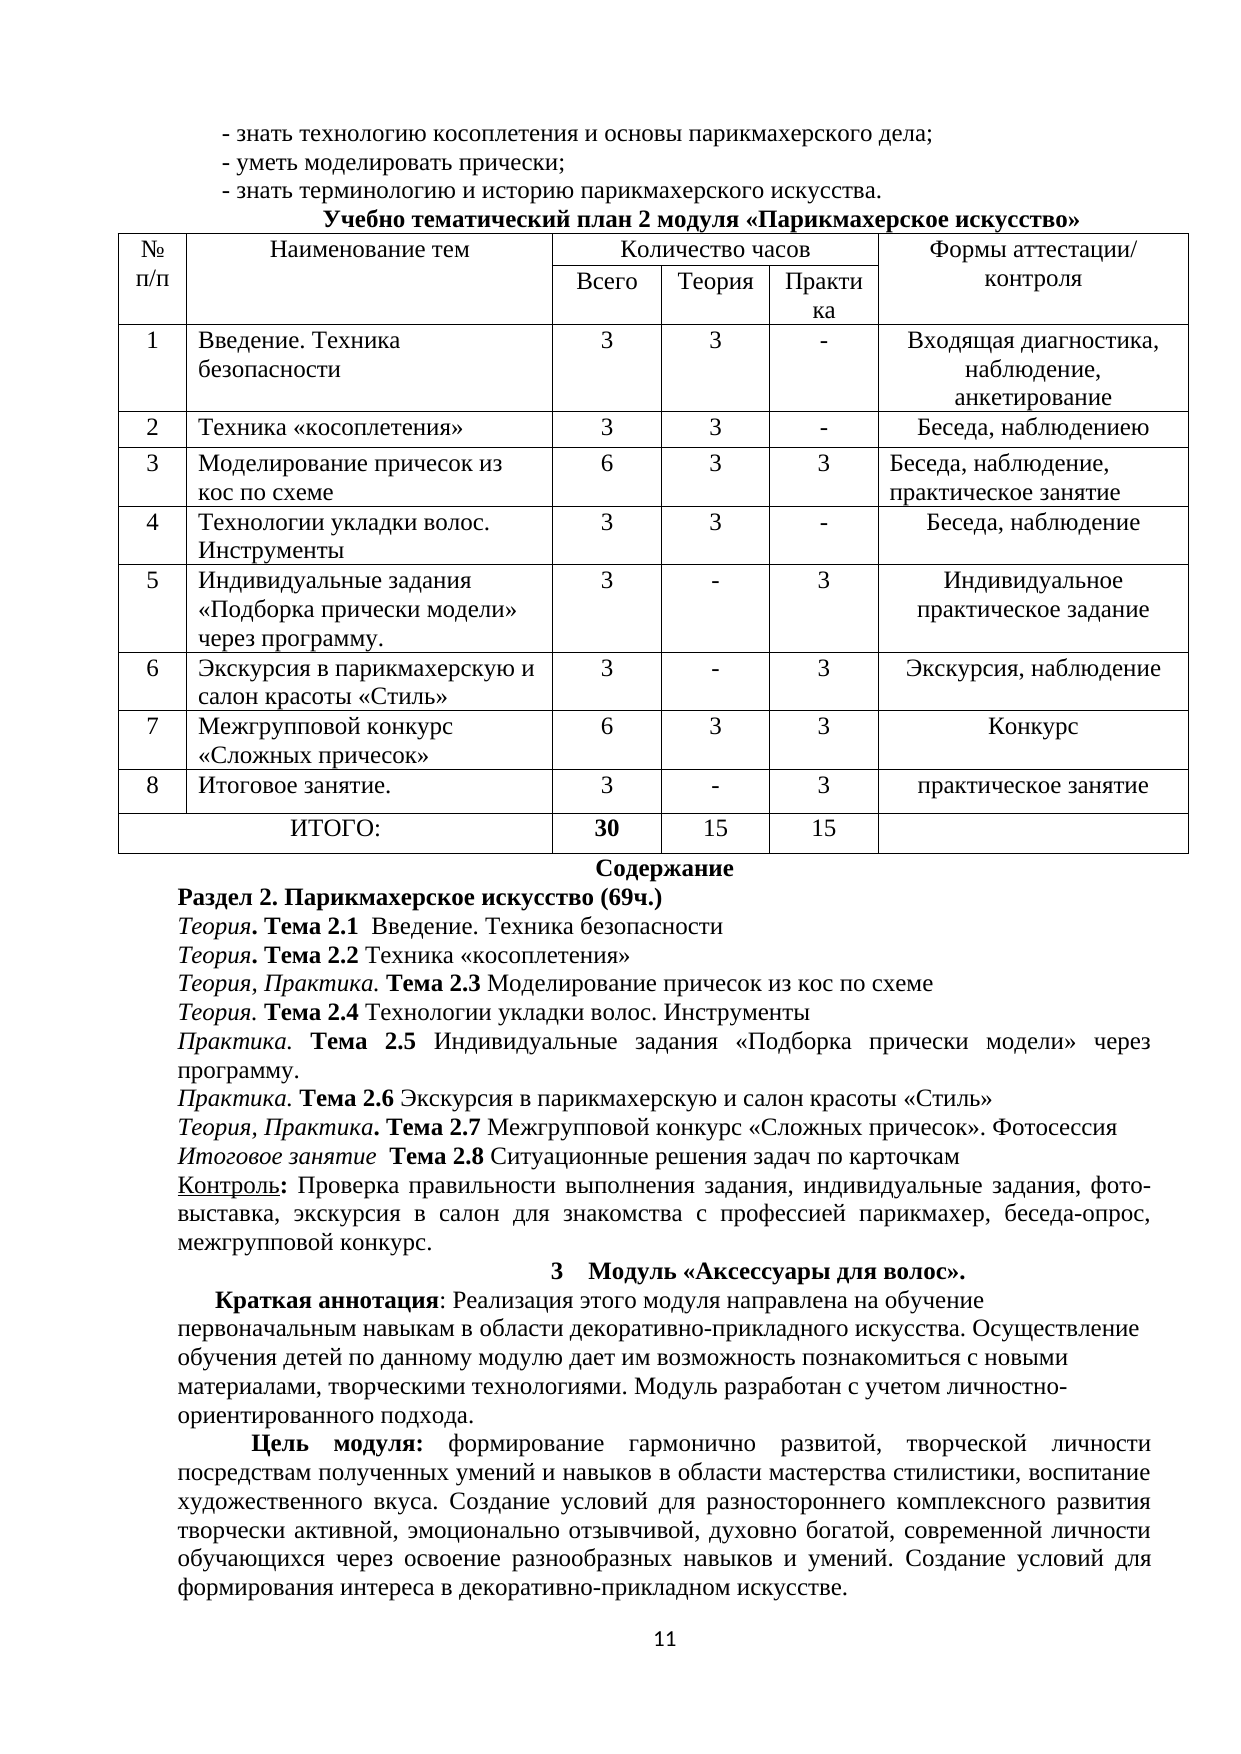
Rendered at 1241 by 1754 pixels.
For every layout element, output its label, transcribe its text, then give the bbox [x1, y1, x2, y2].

table_cell - [662, 565, 769, 652]
table_cell 3 [553, 565, 661, 652]
table_cell 15 [662, 814, 769, 852]
table_cell 3 [553, 770, 661, 812]
table_cell 3 [553, 507, 661, 564]
list Учебно тематический план 2 модуля «Парикмахерское искусство» [215, 204, 1152, 233]
table_cell Входящая диагностика, наблюдение, анкетирование [879, 325, 1188, 411]
table_cell - [662, 770, 769, 812]
table_cell [879, 814, 1188, 852]
table_cell - [770, 325, 878, 411]
text Теория. Тема 2.1 Введение. Техника безопасности [177, 911, 1152, 940]
table_cell 2 [119, 412, 186, 447]
table_cell Беседа, наблюдение, практическое занятие [879, 448, 1188, 506]
table_cell 3 [770, 653, 878, 710]
table_cell 3 [119, 448, 186, 506]
text Цель модуля: формирование гармонично развитой, творческой личности посредствам полученных умений и навыков в области мастерства стилистики, воспитание художественного вкуса. Создание условий для разностороннего комплексного развития творчески активной, эмоционально отзывчивой, духовно богатой, современной личности обучающихся через освоение разнообразных навыков и умений. Создание условий для формирования интереса в декоративно-прикладном искусстве. [177, 1428, 1152, 1601]
table_cell 3 [553, 412, 661, 447]
text Теория, Практика. Тема 2.3 Моделирование причесок из кос по схеме [177, 968, 1152, 997]
table_cell 7 [119, 711, 186, 769]
text Итоговое занятие Тема 2.8 Ситуационные решения задач по карточкам [177, 1141, 1152, 1170]
table_cell 3 [553, 325, 661, 411]
table_cell 15 [770, 814, 878, 852]
table_cell Индивидуальные задания «Подборка прически модели» через программу. [187, 565, 552, 652]
text Теория. Тема 2.2 Техника «косоплетения» [177, 940, 1152, 968]
table_cell 3 [770, 711, 878, 769]
list Раздел 2. Парикмахерское искусство (69ч.) [177, 882, 1152, 911]
table_cell 3 [662, 448, 769, 506]
table_cell Беседа, наблюдениею [879, 412, 1188, 447]
text - знать терминологию и историю парикмахерского искусства. [222, 176, 1152, 204]
table_cell Технологии укладки волос. Инструменты [187, 507, 552, 564]
table_cell 8 [119, 770, 186, 812]
table_cell Всего [553, 266, 661, 324]
text Краткая аннотация: Реализация этого модуля направлена на обучение первоначальным навыкам в области декоративно-прикладного искусства. Осуществление обучения детей по данному модулю дает им возможность познакомиться с новыми материалами, творческими технологиями. Модуль разработан с учетом личностно-ориентированного подхода. [177, 1285, 1152, 1428]
table_cell - [662, 653, 769, 710]
table_cell ИТОГО: [119, 814, 552, 852]
table_cell Введение. Техника безопасности [187, 325, 552, 411]
table_cell Практика [770, 266, 878, 324]
table_cell 3 [553, 653, 661, 710]
table_cell 5 [119, 565, 186, 652]
table_cell 3 [770, 565, 878, 652]
table_header № п/п [119, 234, 186, 324]
text - знать технологию косоплетения и основы парикмахерского дела; [222, 118, 1152, 147]
table_cell 6 [119, 653, 186, 710]
table_cell 30 [553, 814, 661, 852]
table_header Наименование тем [187, 234, 552, 324]
table_cell 6 [553, 711, 661, 769]
text Практика. Тема 2.6 Экскурсия в парикмахерскую и салон красоты «Стиль» [177, 1083, 1152, 1112]
table_cell - [770, 507, 878, 564]
table_cell 3 [662, 412, 769, 447]
text Теория. Тема 2.4 Технологии укладки волос. Инструменты [177, 997, 1152, 1026]
table_cell Индивидуальное практическое задание [879, 565, 1188, 652]
table_header Формы аттестации/ контроля [879, 234, 1188, 324]
text - уметь моделировать прически; [222, 147, 1152, 176]
table_cell Техника «косоплетения» [187, 412, 552, 447]
table_cell 3 [662, 711, 769, 769]
table_cell Экскурсия в парикмахерскую и салон красоты «Стиль» [187, 653, 552, 710]
table_cell Межгрупповой конкурс «Сложных причесок» [187, 711, 552, 769]
table_cell Итоговое занятие. [187, 770, 552, 812]
table_cell 4 [119, 507, 186, 564]
table_cell 3 [662, 325, 769, 411]
table_cell Беседа, наблюдение [879, 507, 1188, 564]
text Содержание [177, 854, 1152, 882]
table_cell Экскурсия, наблюдение [879, 653, 1188, 710]
table_header Количество часов [553, 234, 878, 265]
table_cell Моделирование причесок из кос по схеме [187, 448, 552, 506]
list Практика. Тема 2.5 Индивидуальные задания «Подборка прически модели» через программу. [177, 1026, 1152, 1083]
table_cell 3 [770, 770, 878, 812]
list Модуль «Аксессуары для волос». [365, 1256, 1152, 1285]
table_cell - [770, 412, 878, 447]
table_cell 3 [770, 448, 878, 506]
table_cell Конкурс [879, 711, 1188, 769]
text Теория, Практика. Тема 2.7 Межгрупповой конкурс «Сложных причесок». Фотосессия [177, 1112, 1152, 1141]
table_cell Теория [662, 266, 769, 324]
table_cell практическое занятие [879, 770, 1188, 812]
table_cell 6 [553, 448, 661, 506]
text Контроль: Проверка правильности выполнения задания, индивидуальные задания, фото-выставка, экскурсия в салон для знакомства с профессией парикмахер, беседа-опрос, межгрупповой конкурс. [177, 1170, 1152, 1256]
table_cell 3 [662, 507, 769, 564]
table_cell 1 [119, 325, 186, 411]
